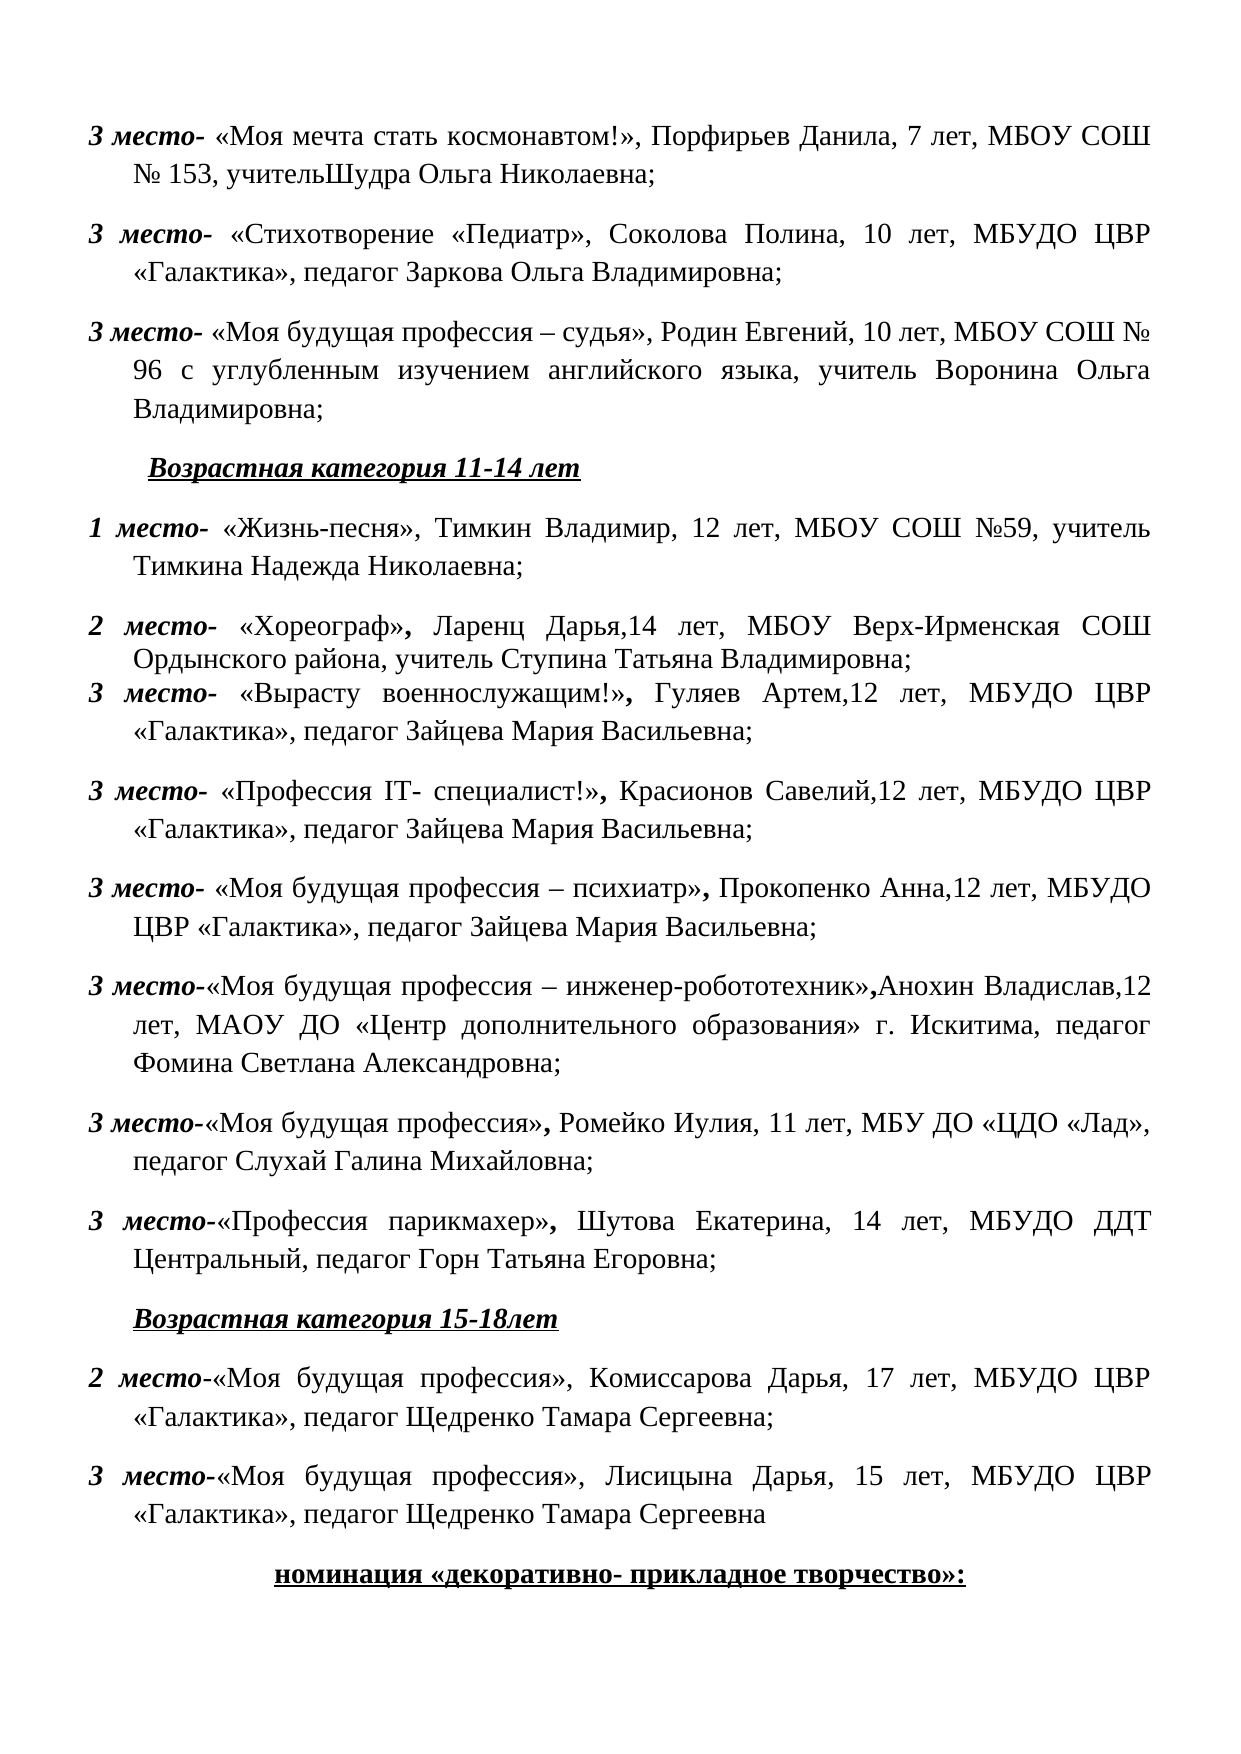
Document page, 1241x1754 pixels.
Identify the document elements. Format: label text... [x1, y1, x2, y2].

text 3 место- «Моя мечта стать космонавтом!», Порфирьев Данила, 7 лет, МБОУ СОШ № 153, учительШудра Ольга Николаевна; [88, 118, 1152, 190]
text 3 место- «Моя будущая профессия – судья», Родин Евгений, 10 лет, МБОУ СОШ № 96 с углубленным изучением английского языка, учитель Воронина Ольга Владимировна; [88, 314, 1152, 424]
text 3 место- «Моя будущая профессия – психиатр», Прокопенко Анна,12 лет, МБУДО ЦВР «Галактика», педагог Зайцева Мария Васильевна; [88, 871, 1152, 943]
text 2 место-«Моя будущая профессия», Комиссарова Дарья, 17 лет, МБУДО ЦВР «Галактика», педагог Щедренко Тамара Сергеевна; [88, 1360, 1152, 1432]
subtitle Возрастная категория 11-14 лет [148, 450, 1152, 484]
text 3 место- «Профессия IT- специалист!», Красионов Савелий,12 лет, МБУДО ЦВР «Галактика», педагог Зайцева Мария Васильевна; [88, 773, 1152, 845]
text 3 место-«Моя будущая профессия», Лисицына Дарья, 15 лет, МБУДО ЦВР «Галактика», педагог Щедренко Тамара Сергеевна [88, 1458, 1152, 1530]
text 3 место-«Моя будущая профессия – инженер-робототехник»,Анохин Владислав,12 лет, МАОУ ДО «Центр дополнительного образования» г. Искитима, педагог Фомина Светлана Александровна; [88, 968, 1152, 1079]
text 3 место- «Стихотворение «Педиатр», Соколова Полина, 10 лет, МБУДО ЦВР «Галактика», педагог Заркова Ольга Владимировна; [88, 216, 1152, 288]
text 2 место- «Хореограф», Ларенц Дарья,14 лет, МБОУ Верх-Ирменская СОШ Ордынского района, учитель Ступина Татьяна Владимировна; [88, 608, 1152, 675]
text номинация «декоративно- прикладное творчество»: [88, 1556, 1152, 1589]
subtitle Возрастная категория 15-18лет [133, 1301, 1152, 1334]
text 1 место- «Жизнь-песня», Тимкин Владимир, 12 лет, МБОУ СОШ №59, учитель Тимкина Надежда Николаевна; [88, 510, 1152, 582]
text 3 место- «Вырасту военнослужащим!», Гуляев Артем,12 лет, МБУДО ЦВР «Галактика», педагог Зайцева Мария Васильевна; [88, 675, 1152, 747]
text 3 место-«Моя будущая профессия», Ромейко Иулия, 11 лет, МБУ ДО «ЦДО «Лад», педагог Слухай Галина Михайловна; [88, 1105, 1152, 1177]
text 3 место-«Профессия парикмахер», Шутова Екатерина, 14 лет, МБУДО ДДТ Центральный, педагог Горн Татьяна Егоровна; [88, 1203, 1152, 1275]
